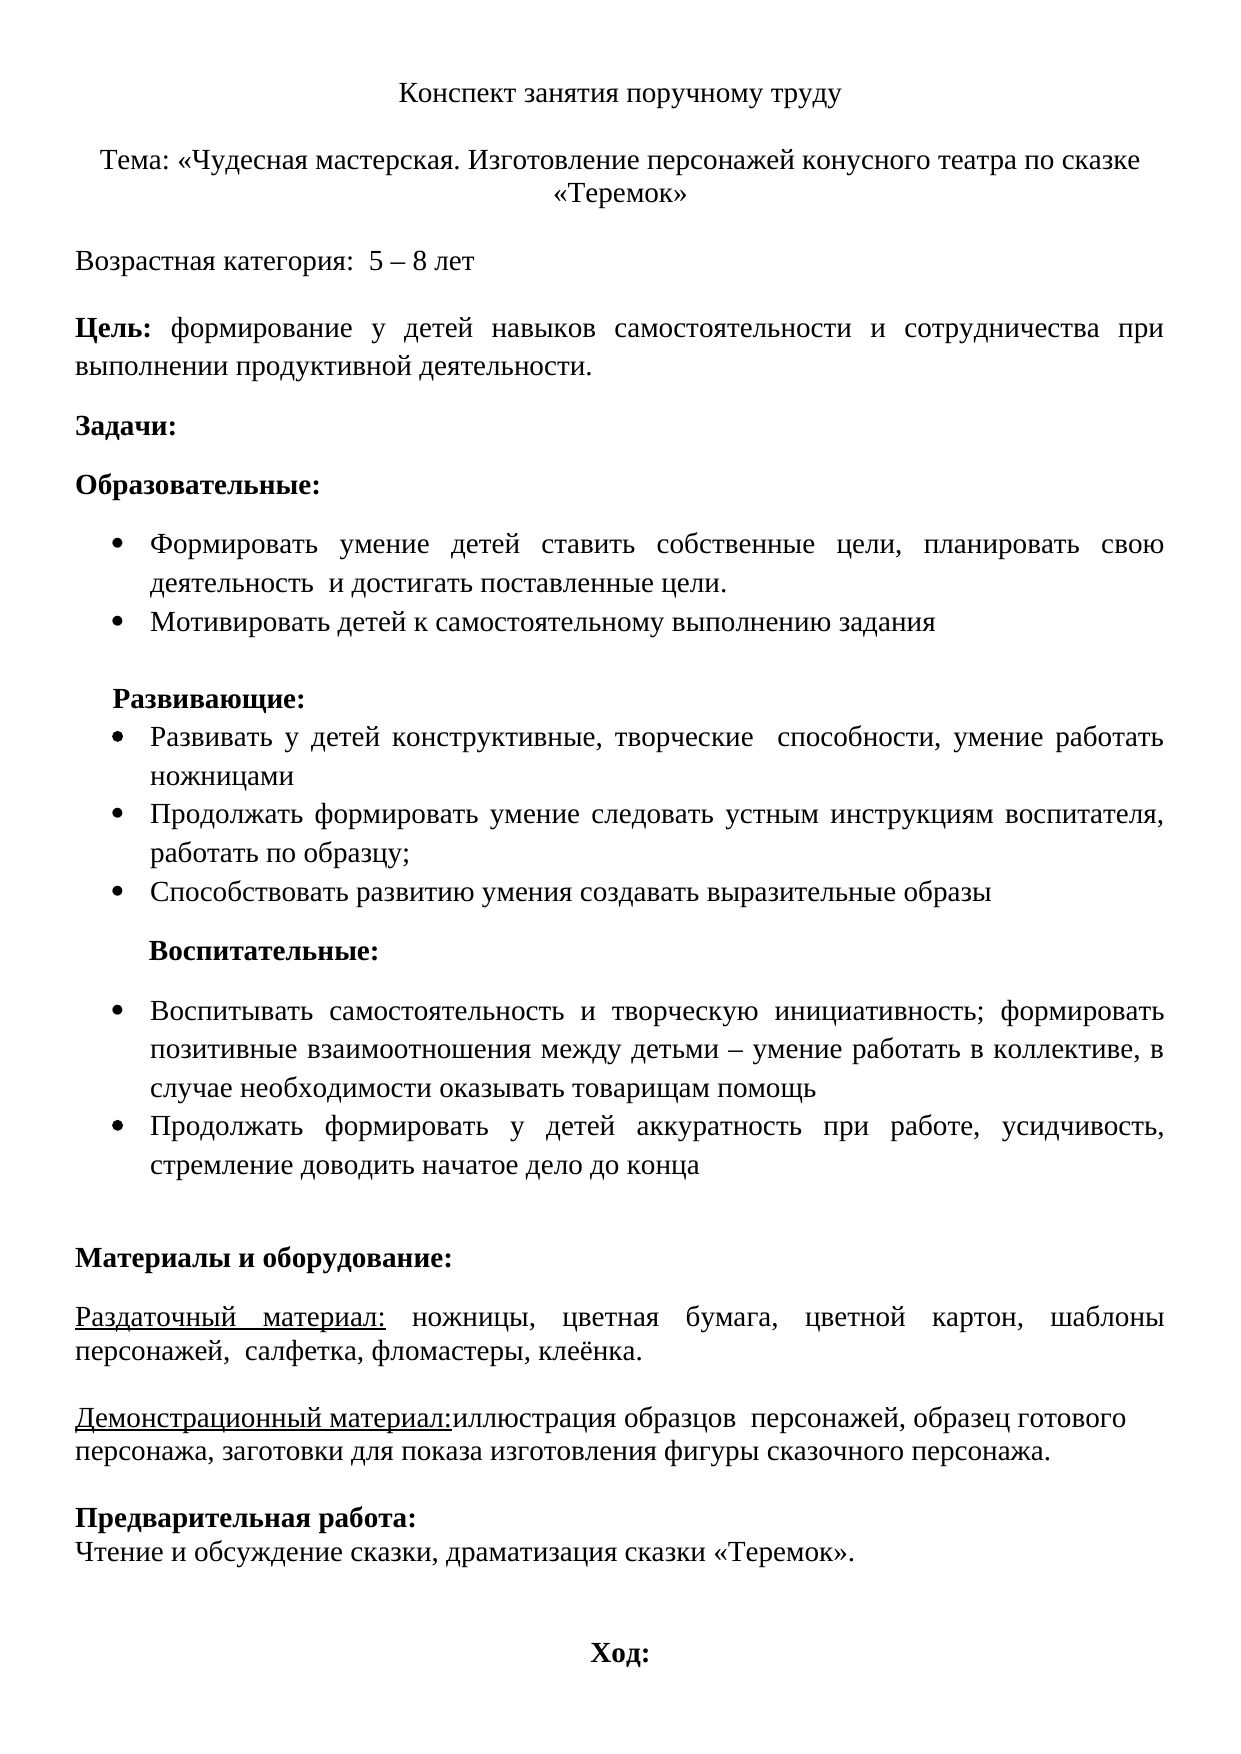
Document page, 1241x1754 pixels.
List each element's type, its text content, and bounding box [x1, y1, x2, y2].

text Материалы и оборудование: [75, 1240, 1165, 1273]
list Формировать умение детей ставить собственные цели, планировать свою деятельность и достигать поставленные цели. [112, 526, 1165, 599]
list Продолжать формировать у детей аккуратность при работе, усидчивость, стремление доводить начатое дело до конца [112, 1108, 1165, 1181]
text Воспитательные: [75, 933, 1165, 967]
text Задачи: [75, 408, 1165, 441]
text Раздаточный материал: ножницы, цветная бумага, цветной картон, шаблоны персонажей, салфетка, фломастеры, клеёнка. [75, 1299, 1165, 1366]
text Конспект занятия поручному труду [75, 75, 1165, 108]
text Предварительная работа: [75, 1501, 1165, 1534]
list Развивать у детей конструктивные, творческие способности, умение работать ножницами [112, 719, 1165, 792]
text Ход: [75, 1635, 1165, 1668]
list Способствовать развитию умения создавать выразительные образы [112, 874, 1165, 907]
text Чтение и обсуждение сказки, драматизация сказки «Теремок». [75, 1534, 1165, 1568]
text Цель: формирование у детей навыков самостоятельности и сотрудничества при выполнении продуктивной деятельности. [75, 310, 1165, 382]
text Образовательные: [75, 467, 1165, 501]
list Продолжать формировать умение следовать устным инструкциям воспитателя, работать по образцу; [112, 797, 1165, 869]
text Демонстрационный материал:иллюстрация образцов персонажей, образец готового персонажа, заготовки для показа изготовления фигуры сказочного персонажа. [75, 1400, 1165, 1467]
text Возрастная категория: 5 – 8 лет [75, 243, 1165, 276]
text Тема: «Чудесная мастерская. Изготовление персонажей конусного театра по сказке «Теремок» [75, 142, 1165, 209]
list Мотивировать детей к самостоятельному выполнению задания [112, 604, 1165, 637]
list Развивающие: [112, 681, 1165, 714]
list Воспитывать самостоятельность и творческую инициативность; формировать позитивные взаимоотношения между детьми – умение работать в коллективе, в случае необходимости оказывать товарищам помощь [112, 993, 1165, 1103]
